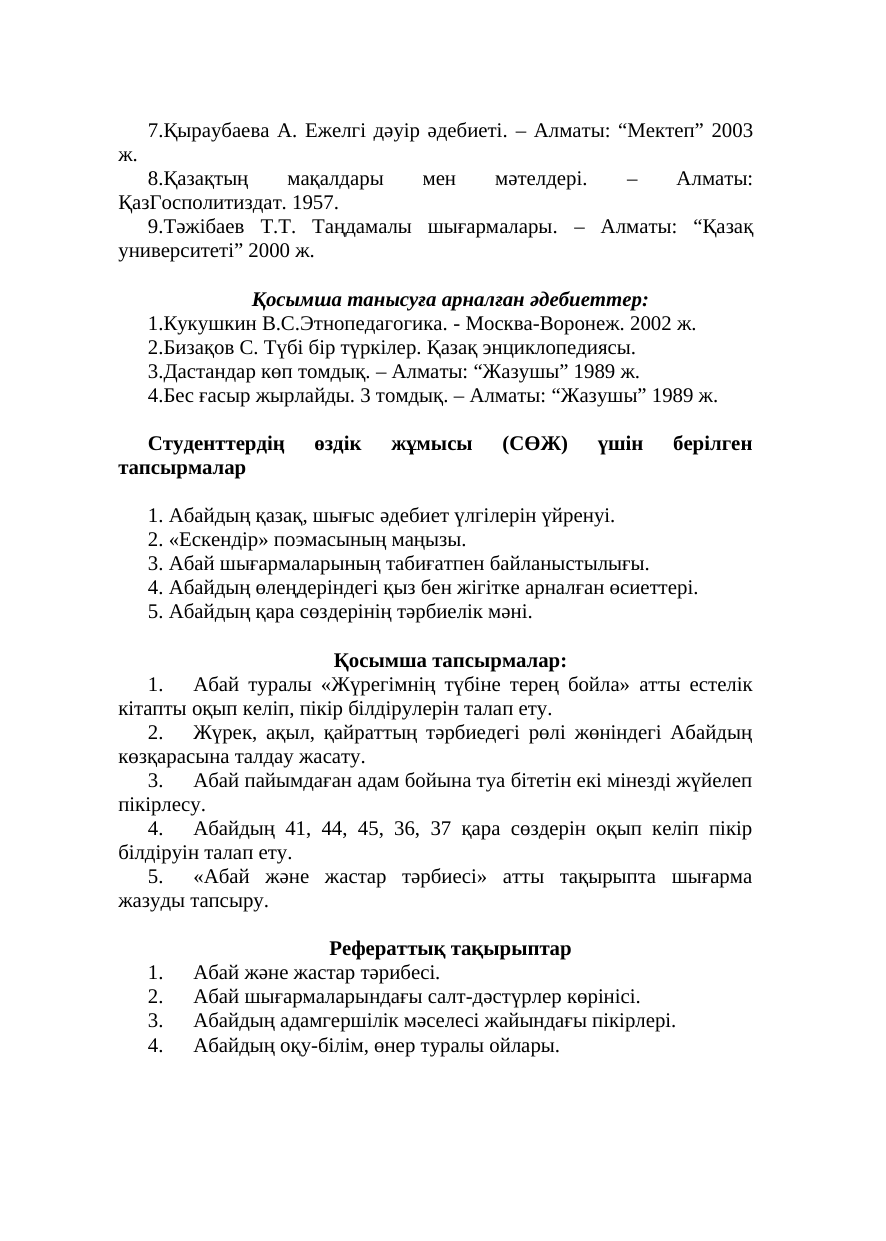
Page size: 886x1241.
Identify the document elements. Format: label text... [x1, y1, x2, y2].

text 5. Абайдың қара сөздерінің тәрбиелік мәні. [118, 599, 753, 623]
text Қосымша тапсырмалар: [118, 647, 753, 672]
list Абай және жастар тәрибесі. [118, 960, 753, 984]
list Абайдың оқу-білім, өнер туралы ойлары. [118, 1032, 753, 1057]
text 2. «Ескендір» поэмасының маңызы. [118, 527, 753, 551]
text 3.Дастандар көп томдық. – Алматы: “Жазушы” 1989 ж. [118, 359, 753, 383]
text 4. Абайдың өлеңдеріндегі қыз бен жігітке арналған өсиеттері. [118, 575, 753, 599]
text 3. Абай шығармаларының табиғатпен байланыстылығы. [118, 551, 753, 575]
list Абай пайымдаған адам бойына туа бітетін екі мінезді жүйелеп пікірлесу. [118, 768, 753, 816]
text 1. Абайдың қазақ, шығыс әдебиет үлгілерін үйренуі. [118, 503, 753, 527]
text Студенттердің өздік жұмысы (СӨЖ) үшін берілген тапсырмалар [118, 431, 753, 479]
list «Абай және жастар тәрбиесі» атты тақырыпта шығарма жазуды тапсыру. [118, 864, 753, 912]
text Рефераттық тақырыптар [118, 936, 753, 960]
text 1.Кукушкин В.С.Этнопедагогика. - Москва-Воронеж. 2002 ж. [118, 311, 753, 335]
text 2.Бизақов С. Түбi бiр түркiлер. Қазақ энциклопедиясы. [118, 335, 753, 359]
list Абай туралы «Жүрегімнің түбіне терең бойла» атты естелік кітапты оқып келіп, пікір білдірулерін талап ету. [118, 672, 753, 720]
text 8.Қазақтың мақалдары мен мәтелдерi. – Алматы: ҚазГосполитиздат. 1957. [118, 166, 753, 214]
list Абайдың адамгершілік мәселесі жайындағы пікірлері. [118, 1008, 753, 1032]
text 7.Қыраубаева А. Ежелгi дәуiр әдебиетi. – Алматы: “Мектеп” 2003 ж. [118, 118, 753, 166]
list Жүрек, ақыл, қайраттың тәрбиедегі рөлі жөніндегі Абайдың көзқарасына талдау жасату. [118, 720, 753, 768]
text 4.Бес ғасыр жырлайды. 3 томдық. – Алматы: “Жазушы” 1989 ж. [118, 383, 753, 407]
text 9.Тәжiбаев Т.Т. Таңдамалы шығармалары. – Алматы: “Қазақ университетi” 2000 ж. [118, 214, 753, 262]
text Қосымша танысуға арналған әдебиеттер: [118, 287, 753, 311]
list Абай шығармаларындағы салт-дәстүрлер көрінісі. [118, 984, 753, 1008]
list Абайдың 41, 44, 45, 36, 37 қара сөздерін оқып келіп пікір білдіруін талап ету. [118, 816, 753, 864]
